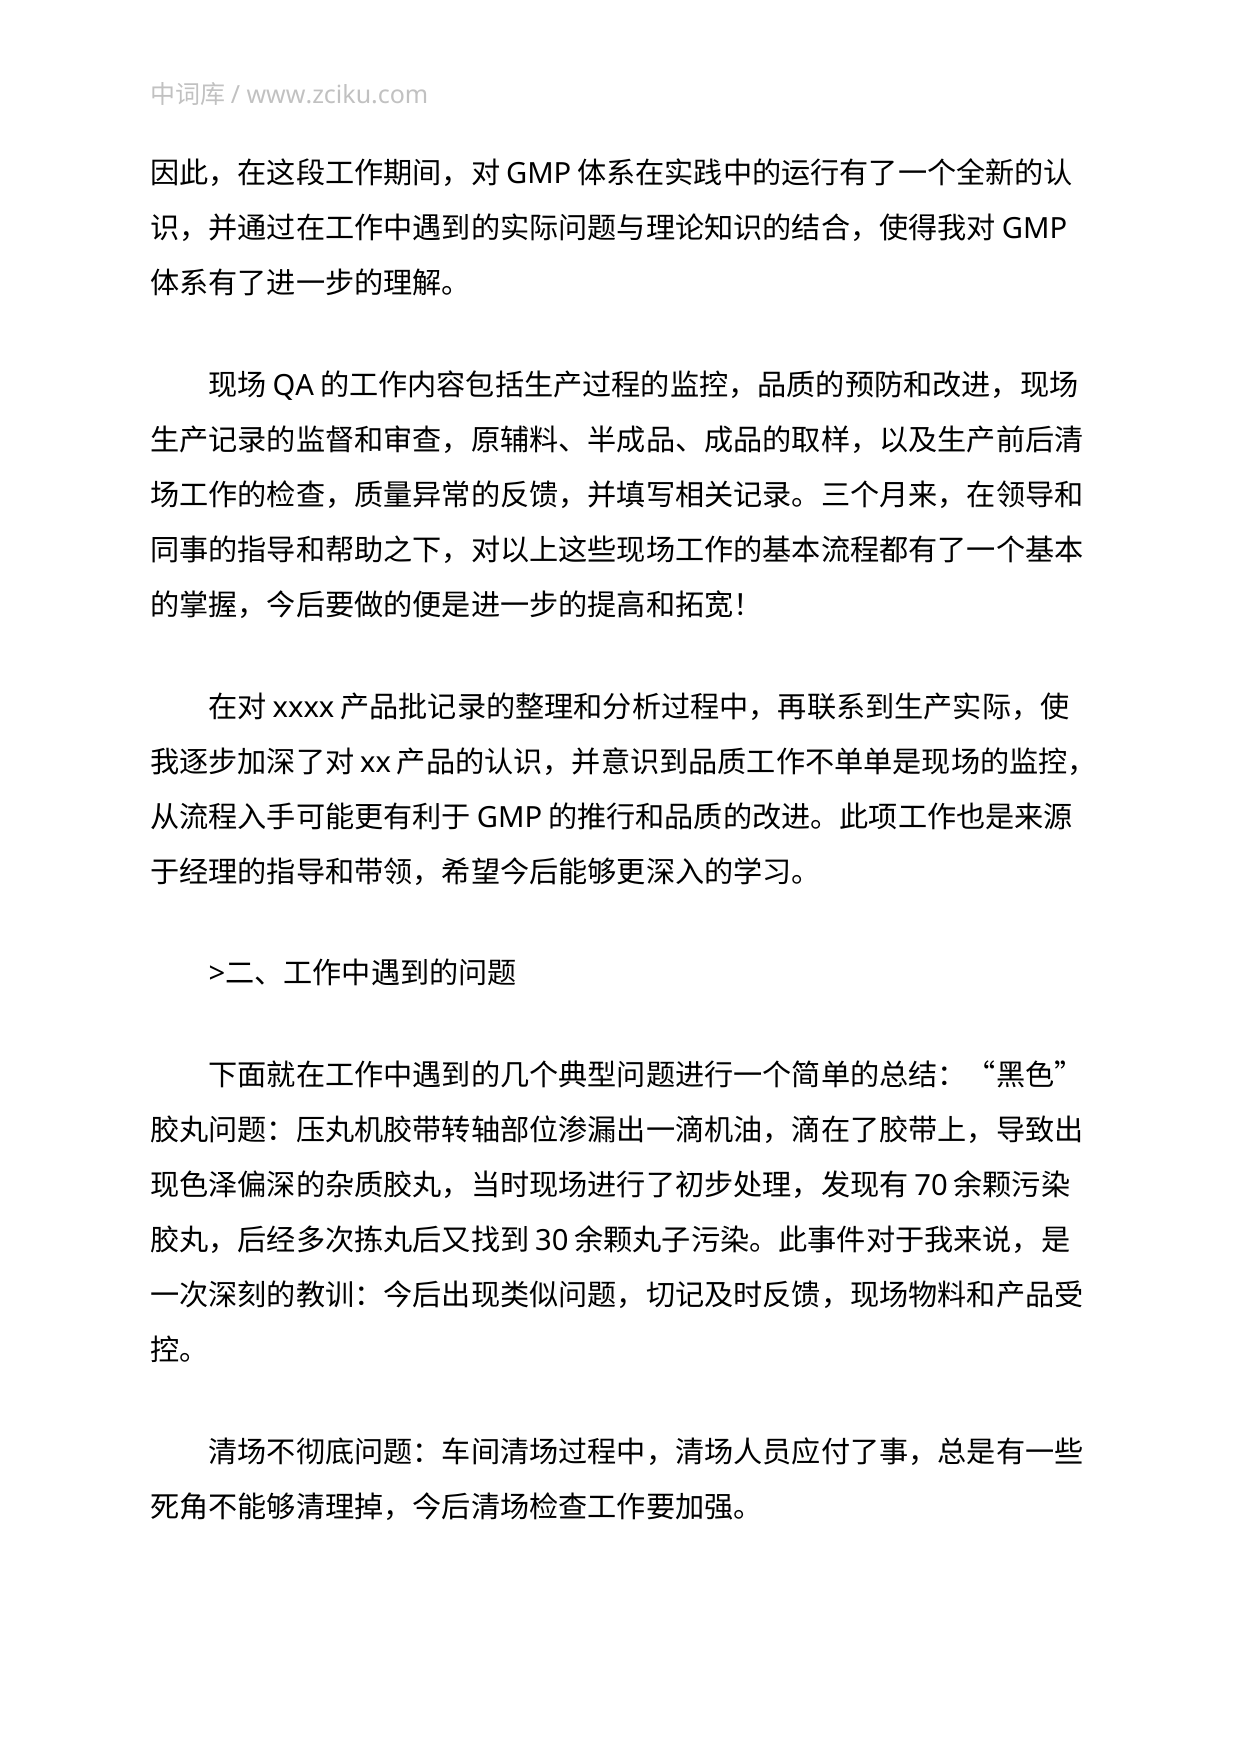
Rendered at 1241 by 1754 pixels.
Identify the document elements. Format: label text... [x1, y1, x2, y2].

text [150, 150, 1090, 302]
text 清场不彻底问题：车间清场过程中，清场人员应付了事，总是有一些死角不能够清理掉，今后清场检查工作要加强。 [150, 1428, 1090, 1526]
text 下面就在工作中遇到的几个典型问题进行一个简单的总结：“黑色”胶丸问题：压丸机胶带转轴部位渗漏出一滴机油，滴在了胶带上，导致出现色泽偏深的杂质胶丸，当时现场进行了初步处理，发现有70余颗污染胶丸，后经多次拣丸后又找到30余颗丸子污染。此事件对于我来说，是一次深刻的教训：今后出现类似问题，切记及时反馈，现场物料和产品受控。 [150, 1052, 1090, 1369]
text 在对xxxx产品批记录的整理和分析过程中，再联系到生产实际，使我逐步加深了对xx产品的认识，并意识到品质工作不单单是现场的监控，从流程入手可能更有利于GMP的推行和品质的改进。此项工作也是来源于经理的指导和带领，希望今后能够更深入的学习。 [150, 683, 1090, 891]
text >二、工作中遇到的问题 [150, 950, 1090, 992]
text 现场QA的工作内容包括生产过程的监控，品质的预防和改进，现场生产记录的监督和审查，原辅料、半成品、成品的取样，以及生产前后清场工作的检查，质量异常的反馈，并填写相关记录。三个月来，在领导和同事的指导和帮助之下，对以上这些现场工作的基本流程都有了一个基本的掌握，今后要做的便是进一步的提高和拓宽！ [150, 362, 1090, 624]
